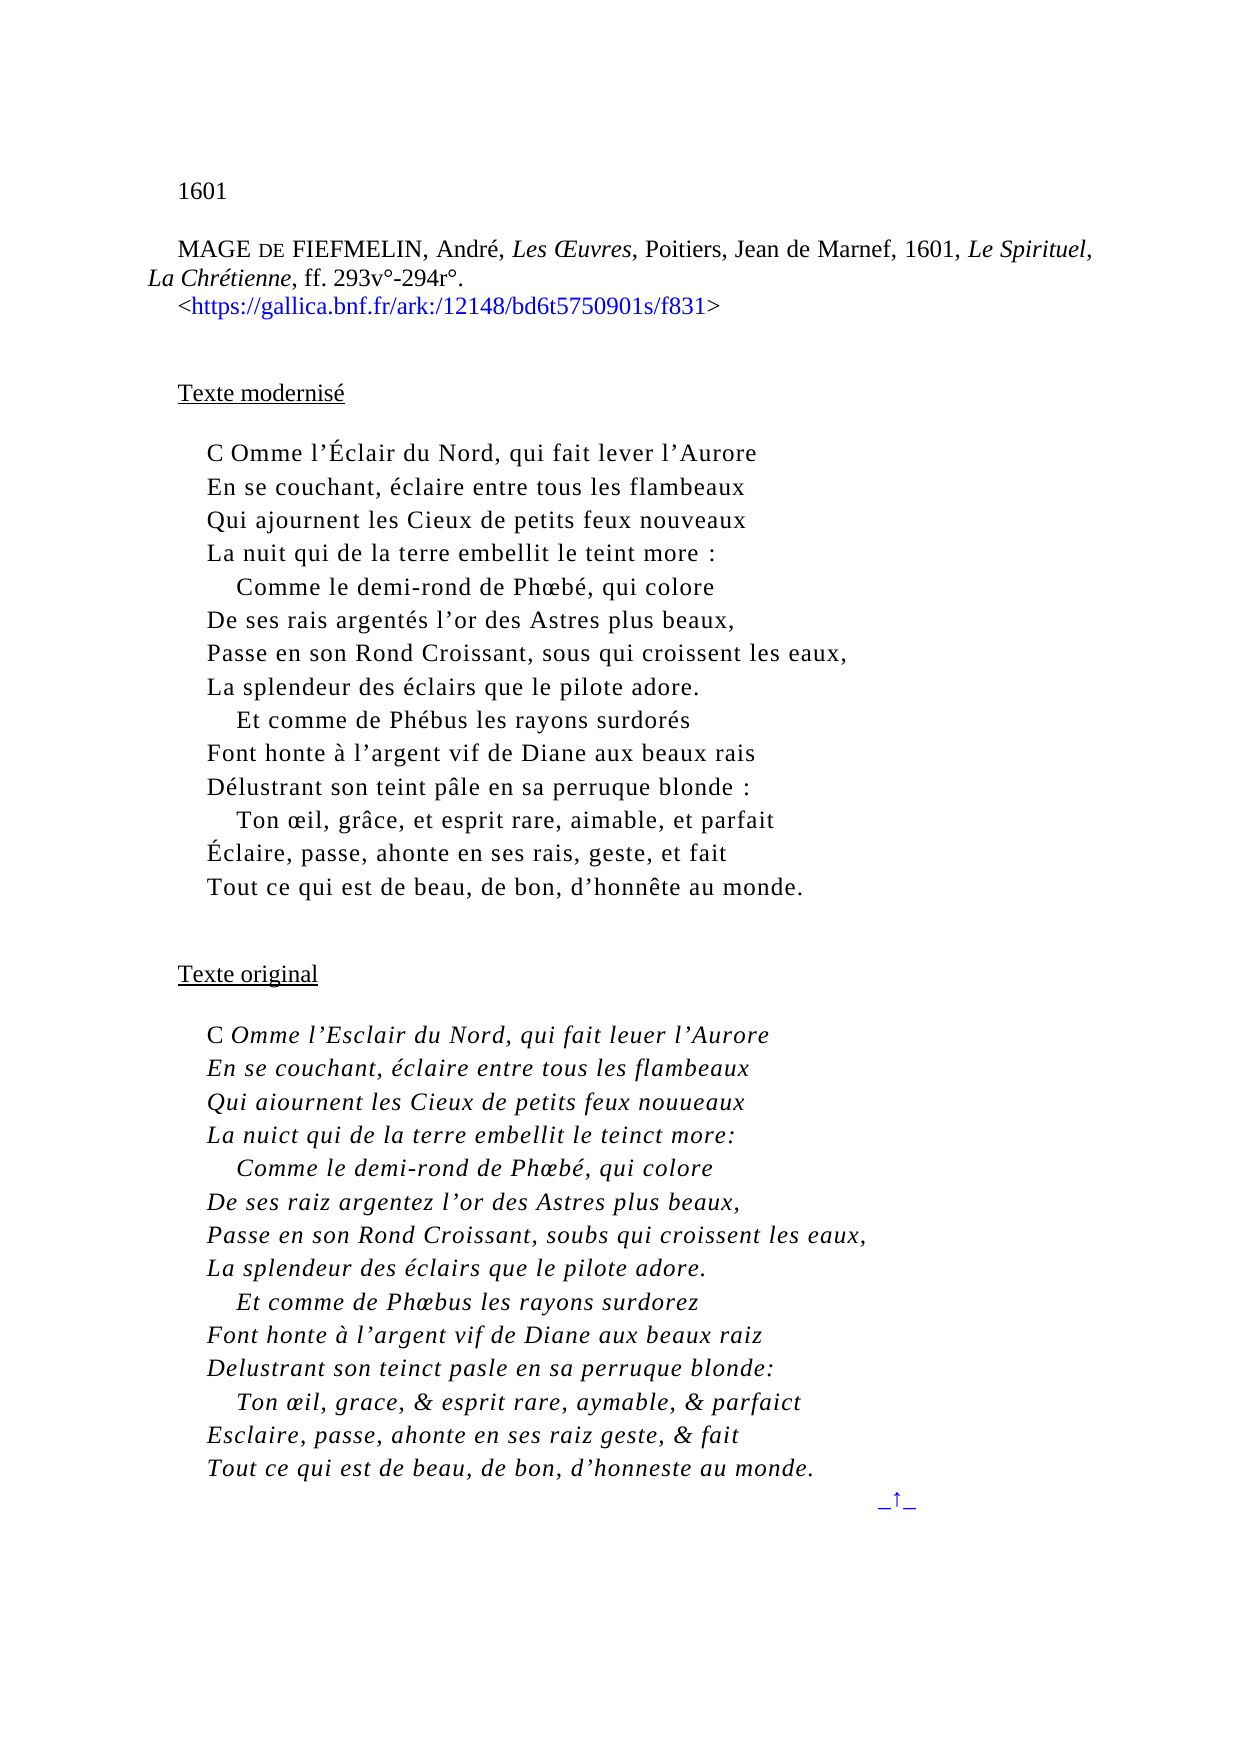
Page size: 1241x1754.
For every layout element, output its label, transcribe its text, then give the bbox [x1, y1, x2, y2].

text La nuict qui de la terre embellit le teinct more: [207, 1117, 1093, 1150]
text La splendeur des éclairs que le pilote adore. [207, 1250, 1093, 1283]
text Qui ajournent les Cieux de petits feux nouveaux [207, 502, 1093, 535]
text Font honte à l’argent vif de Diane aux beaux raiz [207, 1317, 1093, 1350]
text <https://gallica.bnf.fr/ark:/12148/bd6t5750901s/f831> [148, 291, 1093, 320]
text Et comme de Phébus les rayons surdorés [236, 702, 1093, 735]
text Omme l’Éclair du Nord, qui fait lever l’Aurore [207, 435, 1093, 468]
text Ton œil, grace, & esprit rare, aymable, & parfaict [236, 1383, 1093, 1417]
text Délustrant son teint pâle en sa perruque blonde : [207, 768, 1093, 802]
text _↑_ [148, 1483, 915, 1512]
text Ton œil, grâce, et esprit rare, aimable, et parfait [236, 802, 1093, 835]
text De ses rais argentés l’or des Astres plus beaux, [207, 602, 1093, 635]
text En se couchant, éclaire entre tous les flambeaux [207, 468, 1093, 502]
text La nuit qui de la terre embellit le teint more : [207, 535, 1093, 568]
text Font honte à l’argent vif de Diane aux beaux rais [207, 735, 1093, 768]
text Passe en son Rond Croissant, soubs qui croissent les eaux, [207, 1217, 1093, 1250]
text Texte original [148, 959, 1093, 988]
text Esclaire, passe, ahonte en ses raiz geste, & fait [207, 1417, 1093, 1450]
text Texte modernisé [148, 378, 1093, 406]
text 1601 [148, 176, 1093, 205]
text Comme le demi-rond de Phœbé, qui colore [236, 568, 1093, 602]
text MAGE de FIEFMELIN, André, Les Œuvres, Poitiers, Jean de Marnef, 1601, Le Spirituel, La Chrétienne, ff. 293v°-294r°. [148, 234, 1093, 291]
text La splendeur des éclairs que le pilote adore. [207, 668, 1093, 702]
text Qui aiournent les Cieux de petits feux nouueaux [207, 1083, 1093, 1117]
text En se couchant, éclaire entre tous les flambeaux [207, 1050, 1093, 1083]
text Tout ce qui est de beau, de bon, d’honnête au monde. [207, 868, 1093, 902]
text De ses raiz argentez l’or des Astres plus beaux, [207, 1183, 1093, 1217]
text Omme l’Esclair du Nord, qui fait leuer l’Aurore [207, 1017, 1093, 1050]
text Et comme de Phœbus les rayons surdorez [236, 1283, 1093, 1317]
text Éclaire, passe, ahonte en ses rais, geste, et fait [207, 835, 1093, 868]
text Delustrant son teinct pasle en sa perruque blonde: [207, 1350, 1093, 1383]
text Comme le demi-rond de Phœbé, qui colore [236, 1150, 1093, 1183]
text Passe en son Rond Croissant, sous qui croissent les eaux, [207, 635, 1093, 668]
text Tout ce qui est de beau, de bon, d’honneste au monde. [207, 1450, 1093, 1483]
